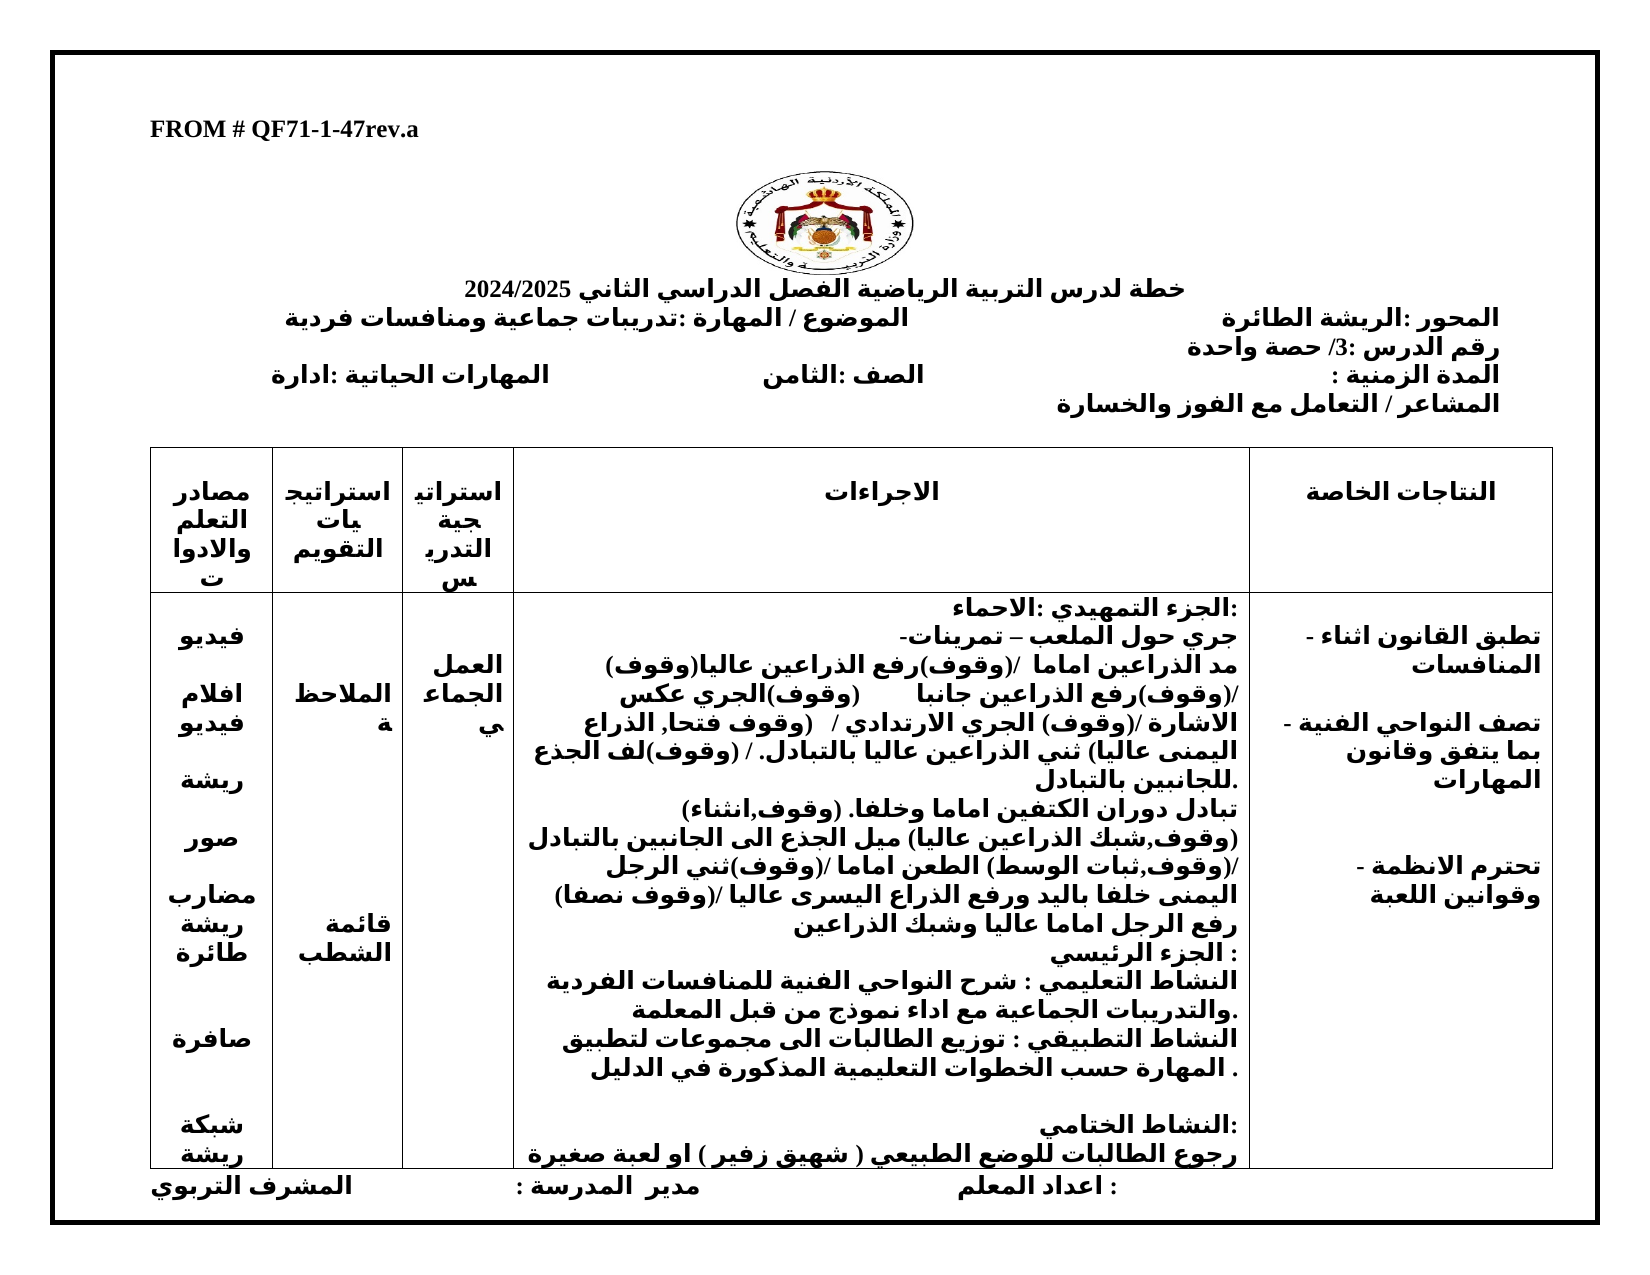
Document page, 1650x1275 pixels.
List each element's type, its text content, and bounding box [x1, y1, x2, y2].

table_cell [1250, 593, 1552, 1168]
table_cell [151, 593, 272, 1168]
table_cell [273, 593, 402, 1168]
table_header الاجراءات [514, 448, 1249, 592]
table_header استراتيجية التدريس [403, 448, 513, 592]
text المحور :الريشة الطائرة الموضوع / المهارة :تدريبات جماعية ومنافسات فردية رقم الدرس :3/ حصة واحدة [150, 303, 1500, 361]
text FROM # QF71-1-47rev.a [150, 114, 1500, 142]
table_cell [514, 593, 1249, 1168]
text المدة الزمنية : الصف :الثامن المهارات الحياتية :ادارة المشاعر / التعامل مع الفوز والخسارة [150, 361, 1500, 418]
table_header النتاجات الخاصة [1250, 448, 1552, 592]
table_header استراتيجيات التقويم [273, 448, 402, 592]
table_cell العمل الجماعي [403, 593, 513, 1168]
text خطة لدرس التربية الرياضية الفصل الدراسي الثاني 2024/2025 [150, 274, 1500, 303]
table_header مصادر التعلم والادوات [151, 448, 272, 592]
picture [735, 171, 914, 275]
